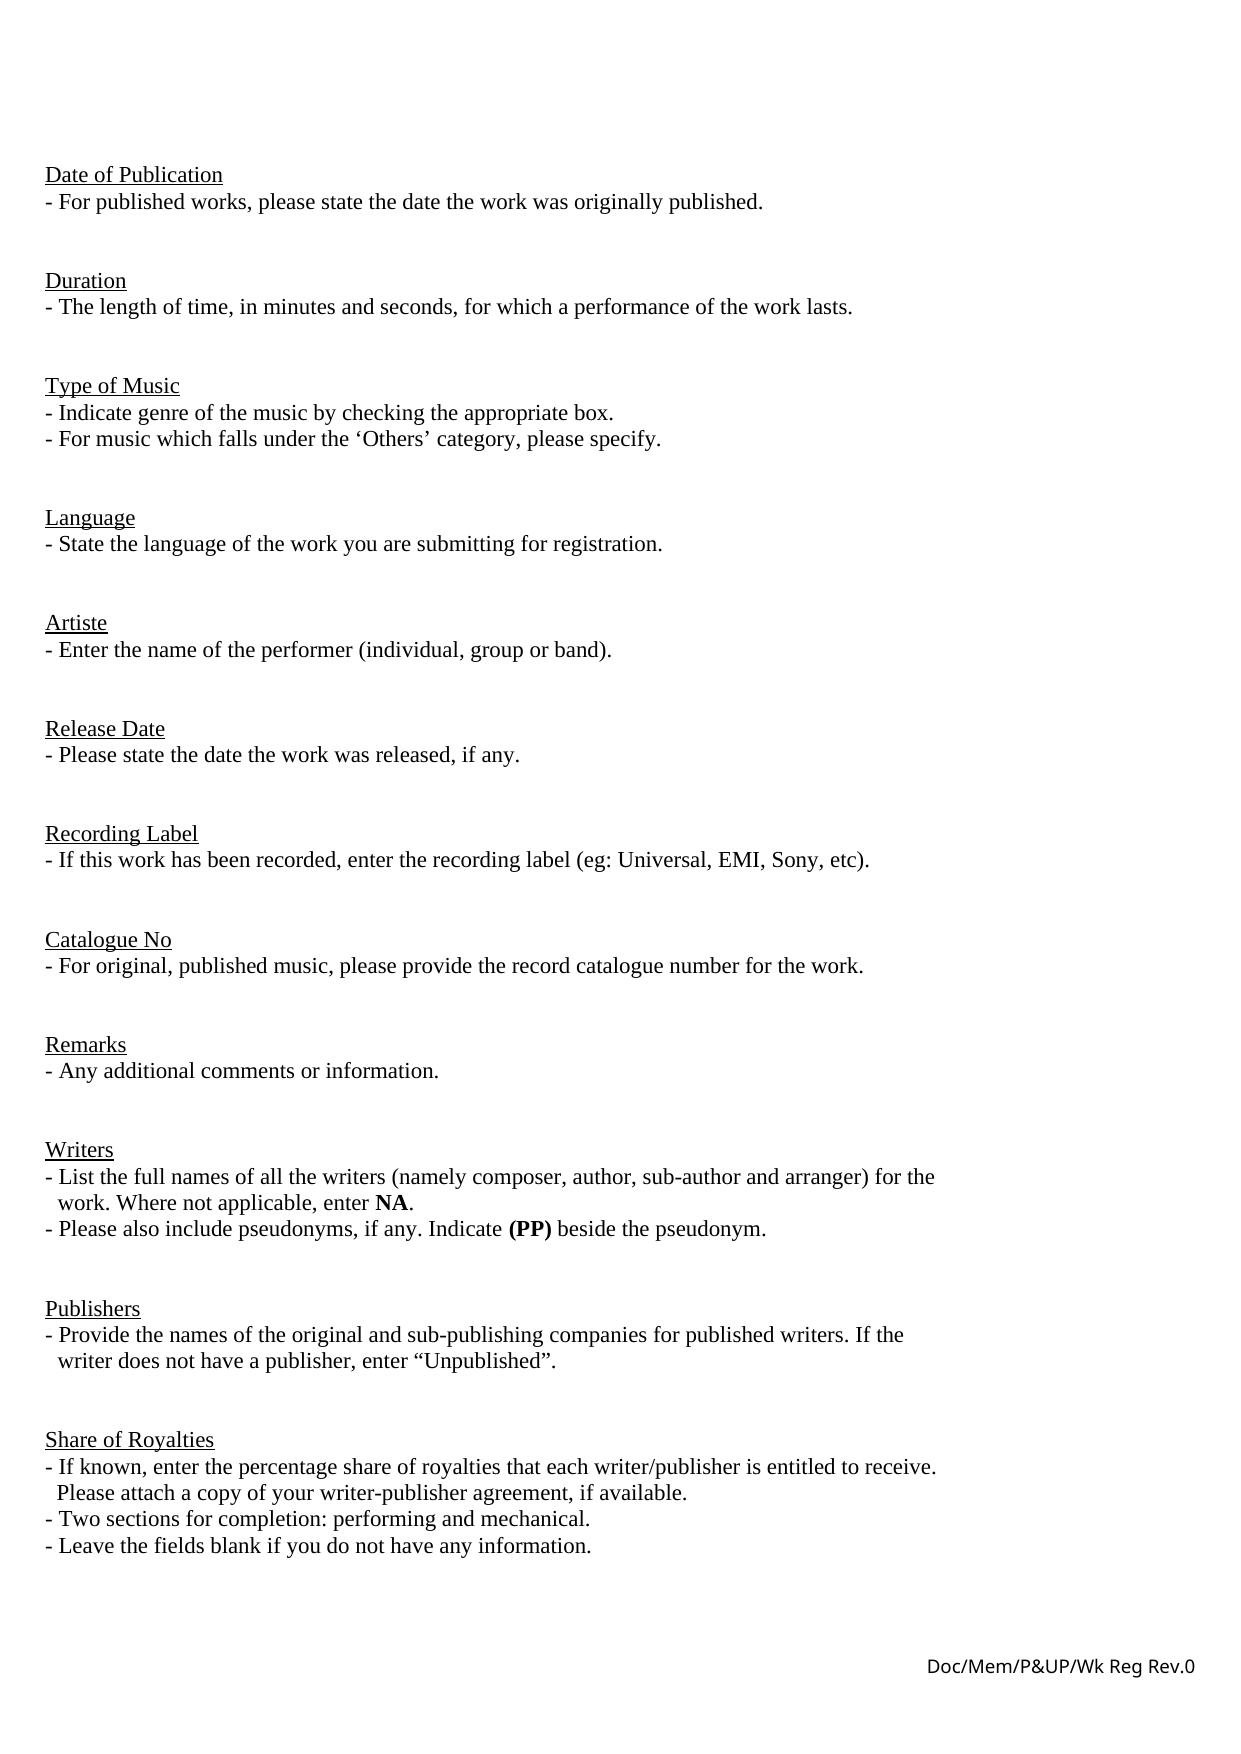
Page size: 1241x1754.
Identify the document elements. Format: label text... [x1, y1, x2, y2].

text work. Where not applicable, enter NA. [45, 1189, 1195, 1216]
text Catalogue No [45, 926, 1195, 952]
text Language [45, 504, 1195, 530]
text Duration [45, 267, 1195, 293]
text Publishers [45, 1294, 1195, 1321]
text Remarks [45, 1031, 1195, 1057]
text writer does not have a publisher, enter “Unpublished”. [45, 1347, 1195, 1374]
text Recording Label [45, 820, 1195, 847]
text - Any additional comments or information. [45, 1057, 1195, 1084]
text - For music which falls under the ‘Others’ category, please specify. [45, 425, 1195, 451]
text - Two sections for completion: performing and mechanical. [45, 1505, 1195, 1532]
text Release Date [45, 715, 1195, 741]
text - List the full names of all the writers (namely composer, author, sub-author and arranger) for the [45, 1163, 1195, 1189]
text - Leave the fields blank if you do not have any information. [45, 1532, 1195, 1558]
text - Please also include pseudonyms, if any. Indicate (PP) beside the pseudonym. [45, 1216, 1195, 1242]
text Date of Publication [45, 161, 1195, 188]
text Artiste [45, 609, 1195, 636]
text - Indicate genre of the music by checking the appropriate box. [45, 398, 1195, 425]
text - Please state the date the work was released, if any. [45, 741, 1195, 767]
text - The length of time, in minutes and seconds, for which a performance of the work lasts. [45, 293, 1195, 319]
text Type of Music [45, 372, 1195, 398]
text - State the language of the work you are submitting for registration. [45, 530, 1195, 557]
text - For published works, please state the date the work was originally published. [45, 188, 1195, 214]
text - For original, published music, please provide the record catalogue number for the work. [45, 952, 1195, 978]
text - If known, enter the percentage share of royalties that each writer/publisher is entitled to receive. [45, 1453, 1195, 1479]
text - Provide the names of the original and sub-publishing companies for published writers. If the [45, 1321, 1195, 1347]
text Writers [45, 1136, 1195, 1163]
text Share of Royalties [45, 1426, 1195, 1453]
text Please attach a copy of your writer-publisher agreement, if available. [45, 1479, 1195, 1505]
text - Enter the name of the performer (individual, group or band). [45, 636, 1195, 662]
text - If this work has been recorded, enter the recording label (eg: Universal, EMI, Sony, etc). [45, 847, 1195, 873]
